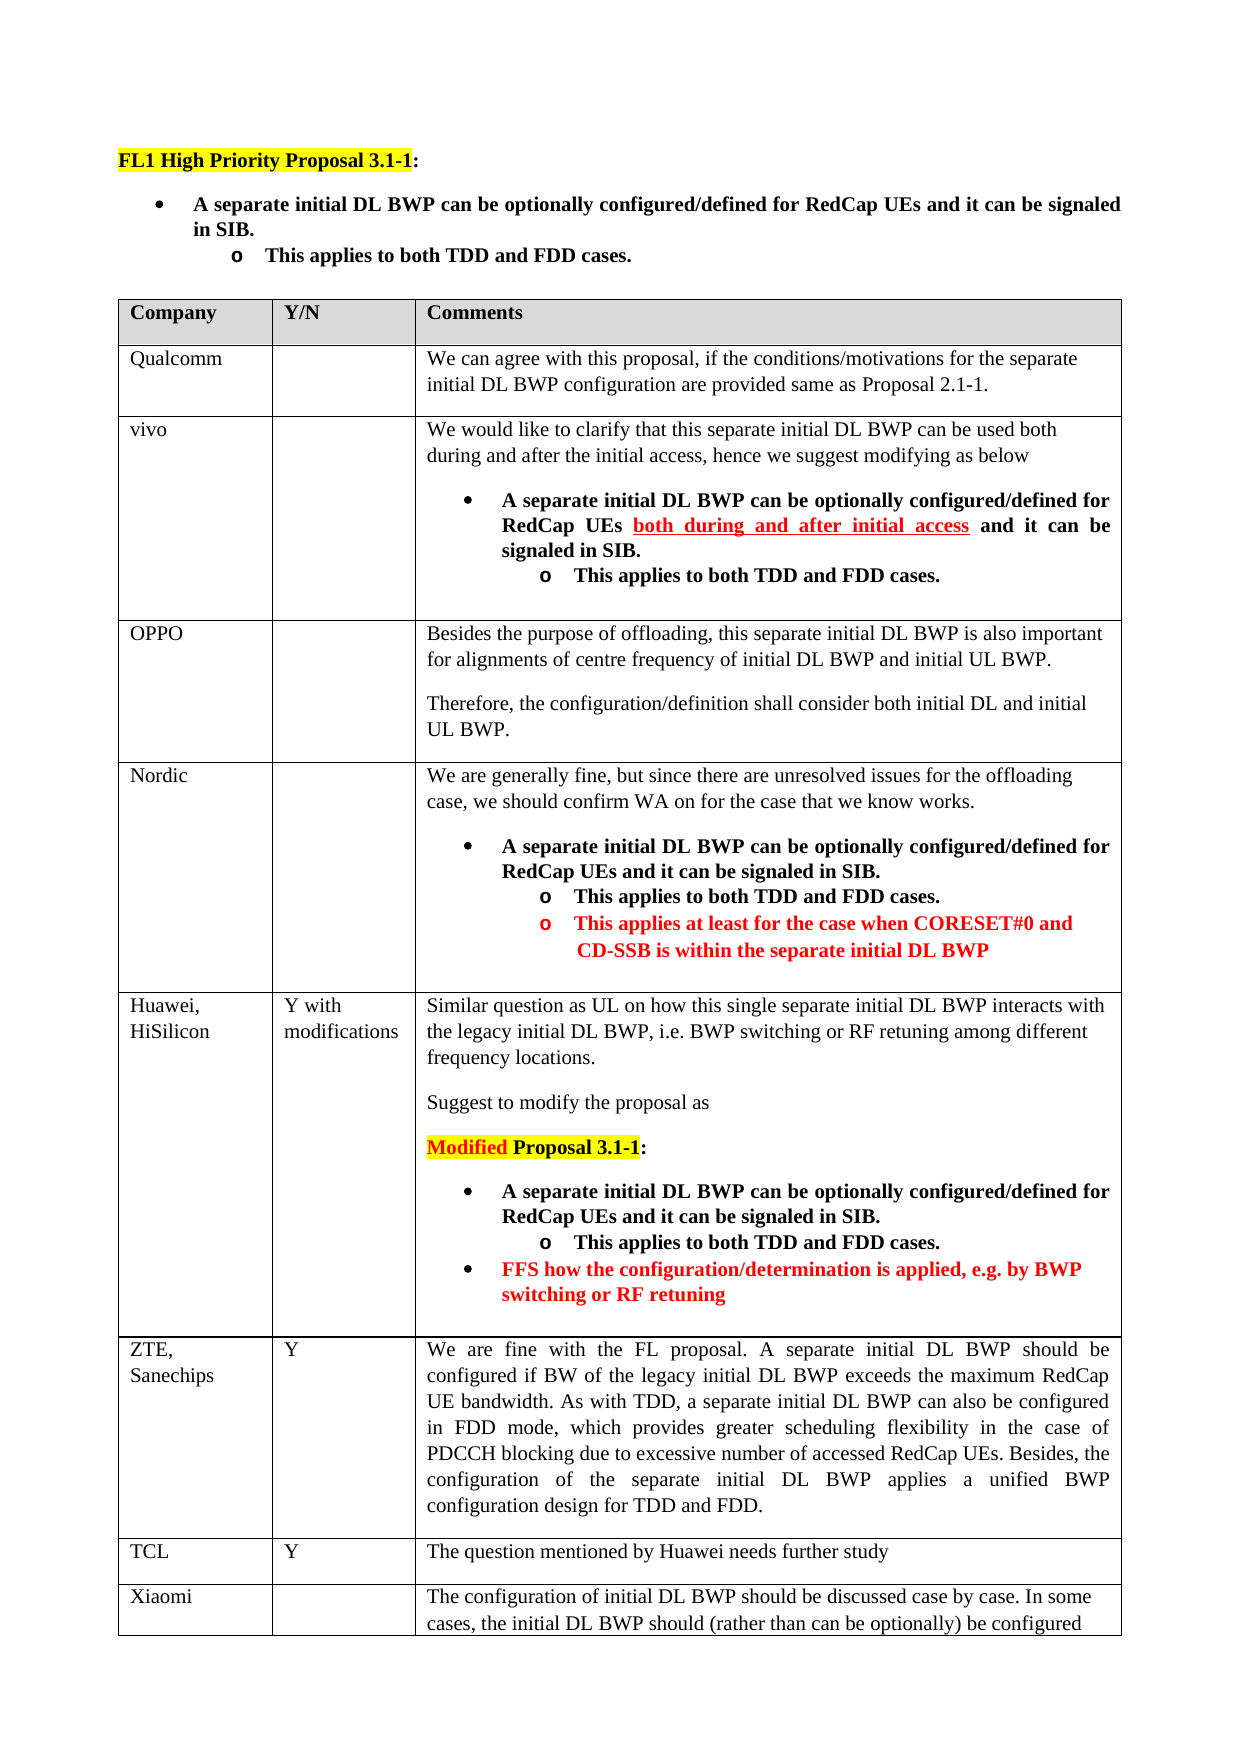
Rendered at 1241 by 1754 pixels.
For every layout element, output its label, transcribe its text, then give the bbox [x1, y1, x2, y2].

list This applies to both TDD and FDD cases. [231, 243, 1122, 268]
table_cell Y [273, 1338, 415, 1538]
table_cell We would like to clarify that this separate initial DL BWP can be used both during and after the initial access, hence we suggest modifying as below A separate initial DL BWP can be optionally configured/defined for RedCap UEs both during and after initial access and it can be signaled in SIB. This applies to both TDD and FDD cases. [416, 417, 1121, 619]
table_cell Y [273, 1539, 415, 1583]
text FL1 High Priority Proposal 3.1-1: [118, 147, 1122, 172]
table_cell Similar question as UL on how this single separate initial DL BWP interacts with the legacy initial DL BWP, i.e. BWP switching or RF retuning among different frequency locations. Suggest to modify the proposal as Modified Proposal 3.1-1: A separate initial DL BWP can be optionally configured/defined for RedCap UEs and it can be signaled in SIB. This applies to both TDD and FDD cases. FFS how the configuration/determination is applied, e.g. by BWP switching or RF retuning [416, 993, 1121, 1336]
table_cell [273, 346, 415, 416]
table_cell [273, 763, 415, 992]
table_cell [273, 621, 415, 762]
table_cell Besides the purpose of offloading, this separate initial DL BWP is also important for alignments of centre frequency of initial DL BWP and initial UL BWP. Therefore, the configuration/definition shall consider both initial DL and initial UL BWP. [416, 621, 1121, 762]
table_cell Qualcomm [119, 346, 272, 416]
table_cell Xiaomi [119, 1585, 272, 1634]
table_cell We are generally fine, but since there are unresolved issues for the offloading case, we should confirm WA on for the case that we know works. A separate initial DL BWP can be optionally configured/defined for RedCap UEs and it can be signaled in SIB. This applies to both TDD and FDD cases. This applies at least for the case when CORESET#0 and CD-SSB is within the separate initial DL BWP [416, 763, 1121, 992]
table_cell TCL [119, 1539, 272, 1583]
table_header Y/N [273, 300, 415, 344]
table_cell We can agree with this proposal, if the conditions/motivations for the separate initial DL BWP configuration are provided same as Proposal 2.1-1. [416, 346, 1121, 416]
table_cell Huawei, HiSilicon [119, 993, 272, 1336]
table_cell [416, 1585, 1121, 1634]
table_cell OPPO [119, 621, 272, 762]
table_cell vivo [119, 417, 272, 619]
table_cell [273, 417, 415, 619]
table_cell We are fine with the FL proposal. A separate initial DL BWP should be configured if BW of the legacy initial DL BWP exceeds the maximum RedCap UE bandwidth. As with TDD, a separate initial DL BWP can also be configured in FDD mode, which provides greater scheduling flexibility in the case of PDCCH blocking due to excessive number of accessed RedCap UEs. Besides, the configuration of the separate initial DL BWP applies a unified BWP configuration design for TDD and FDD. [416, 1338, 1121, 1538]
table_cell [273, 1585, 415, 1634]
table_cell Y with modifications [273, 993, 415, 1336]
table_header Company [119, 300, 272, 344]
table_cell Nordic [119, 763, 272, 992]
table_header Comments [416, 300, 1121, 344]
table_cell The question mentioned by Huawei needs further study [416, 1539, 1121, 1583]
table_cell ZTE, Sanechips [119, 1338, 272, 1538]
list A separate initial DL BWP can be optionally configured/defined for RedCap UEs and it can be signaled in SIB. [156, 192, 1122, 241]
